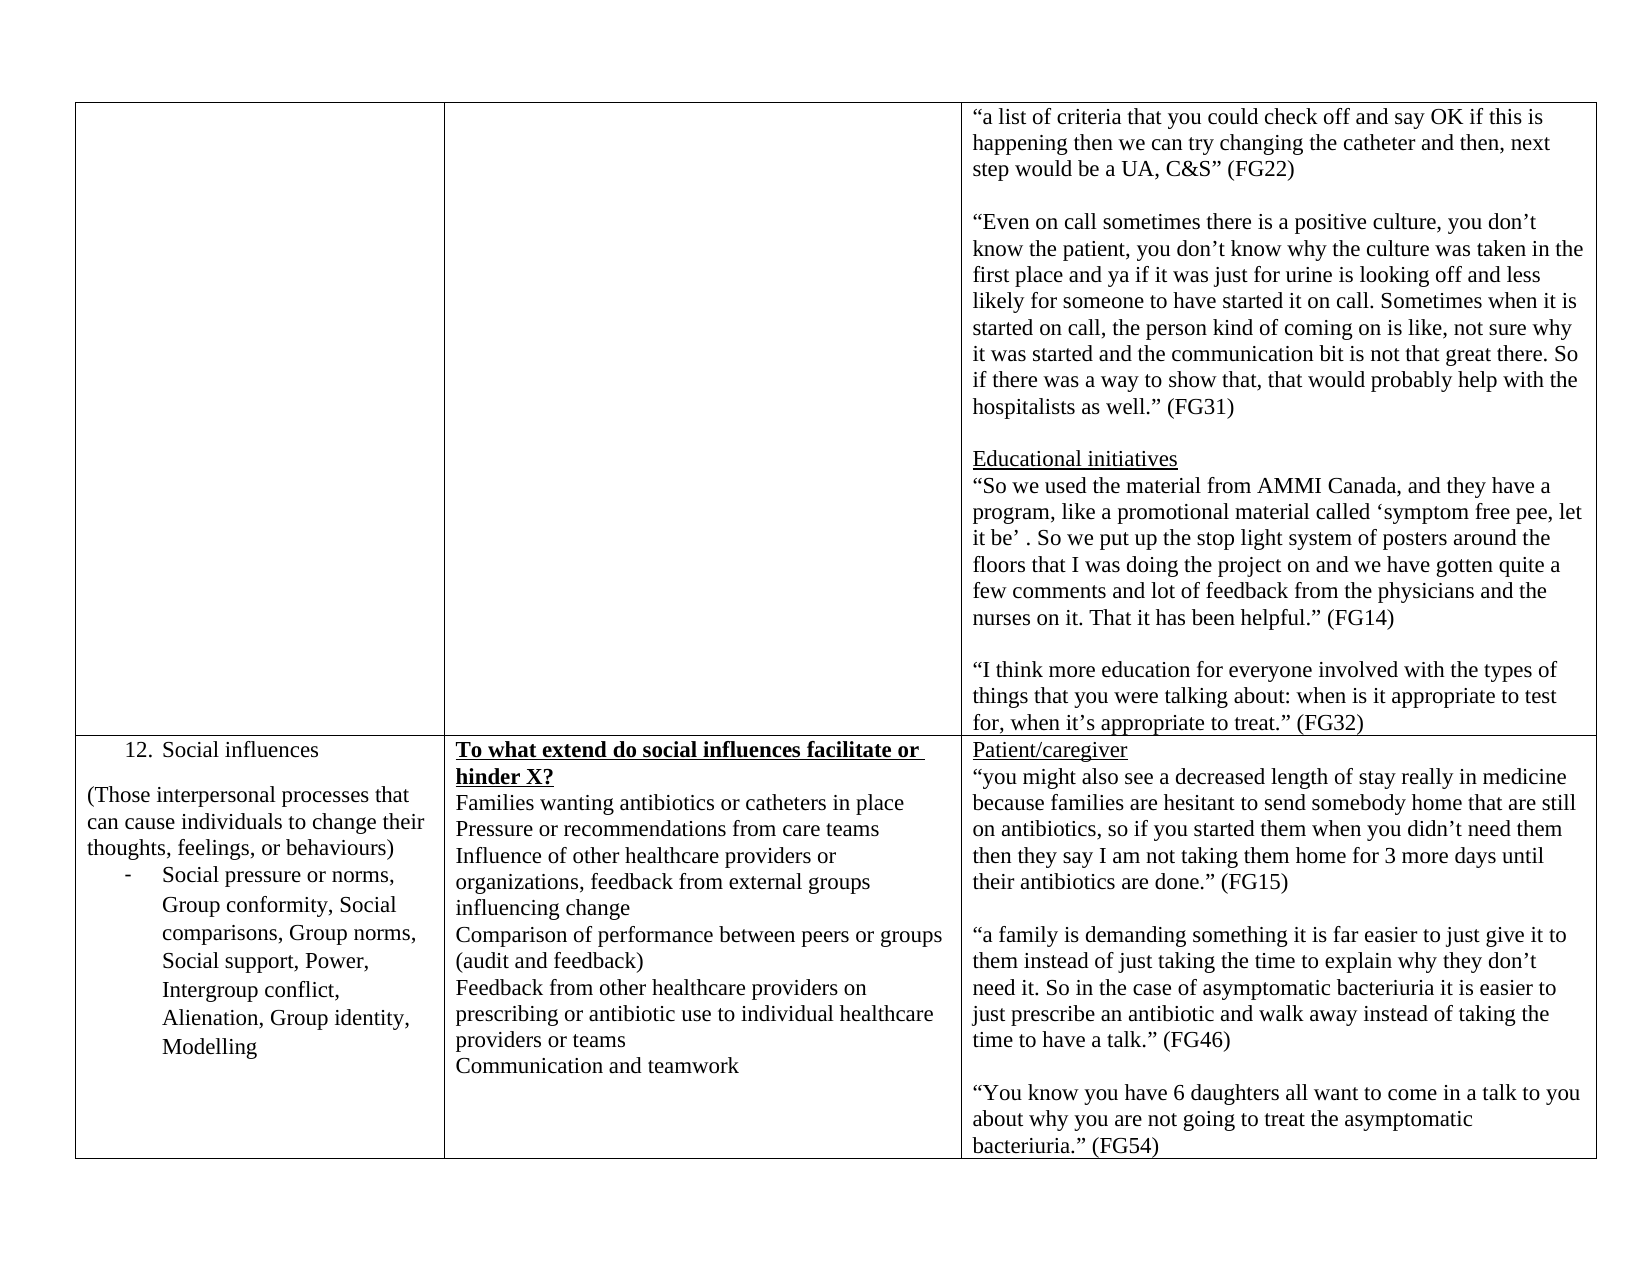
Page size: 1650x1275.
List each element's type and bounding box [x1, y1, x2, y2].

table_cell [445, 736, 961, 1158]
table_cell [76, 103, 444, 735]
table_cell [445, 103, 961, 735]
table_cell [962, 736, 1596, 1158]
table_cell [962, 103, 1596, 735]
table_cell [76, 736, 444, 1158]
